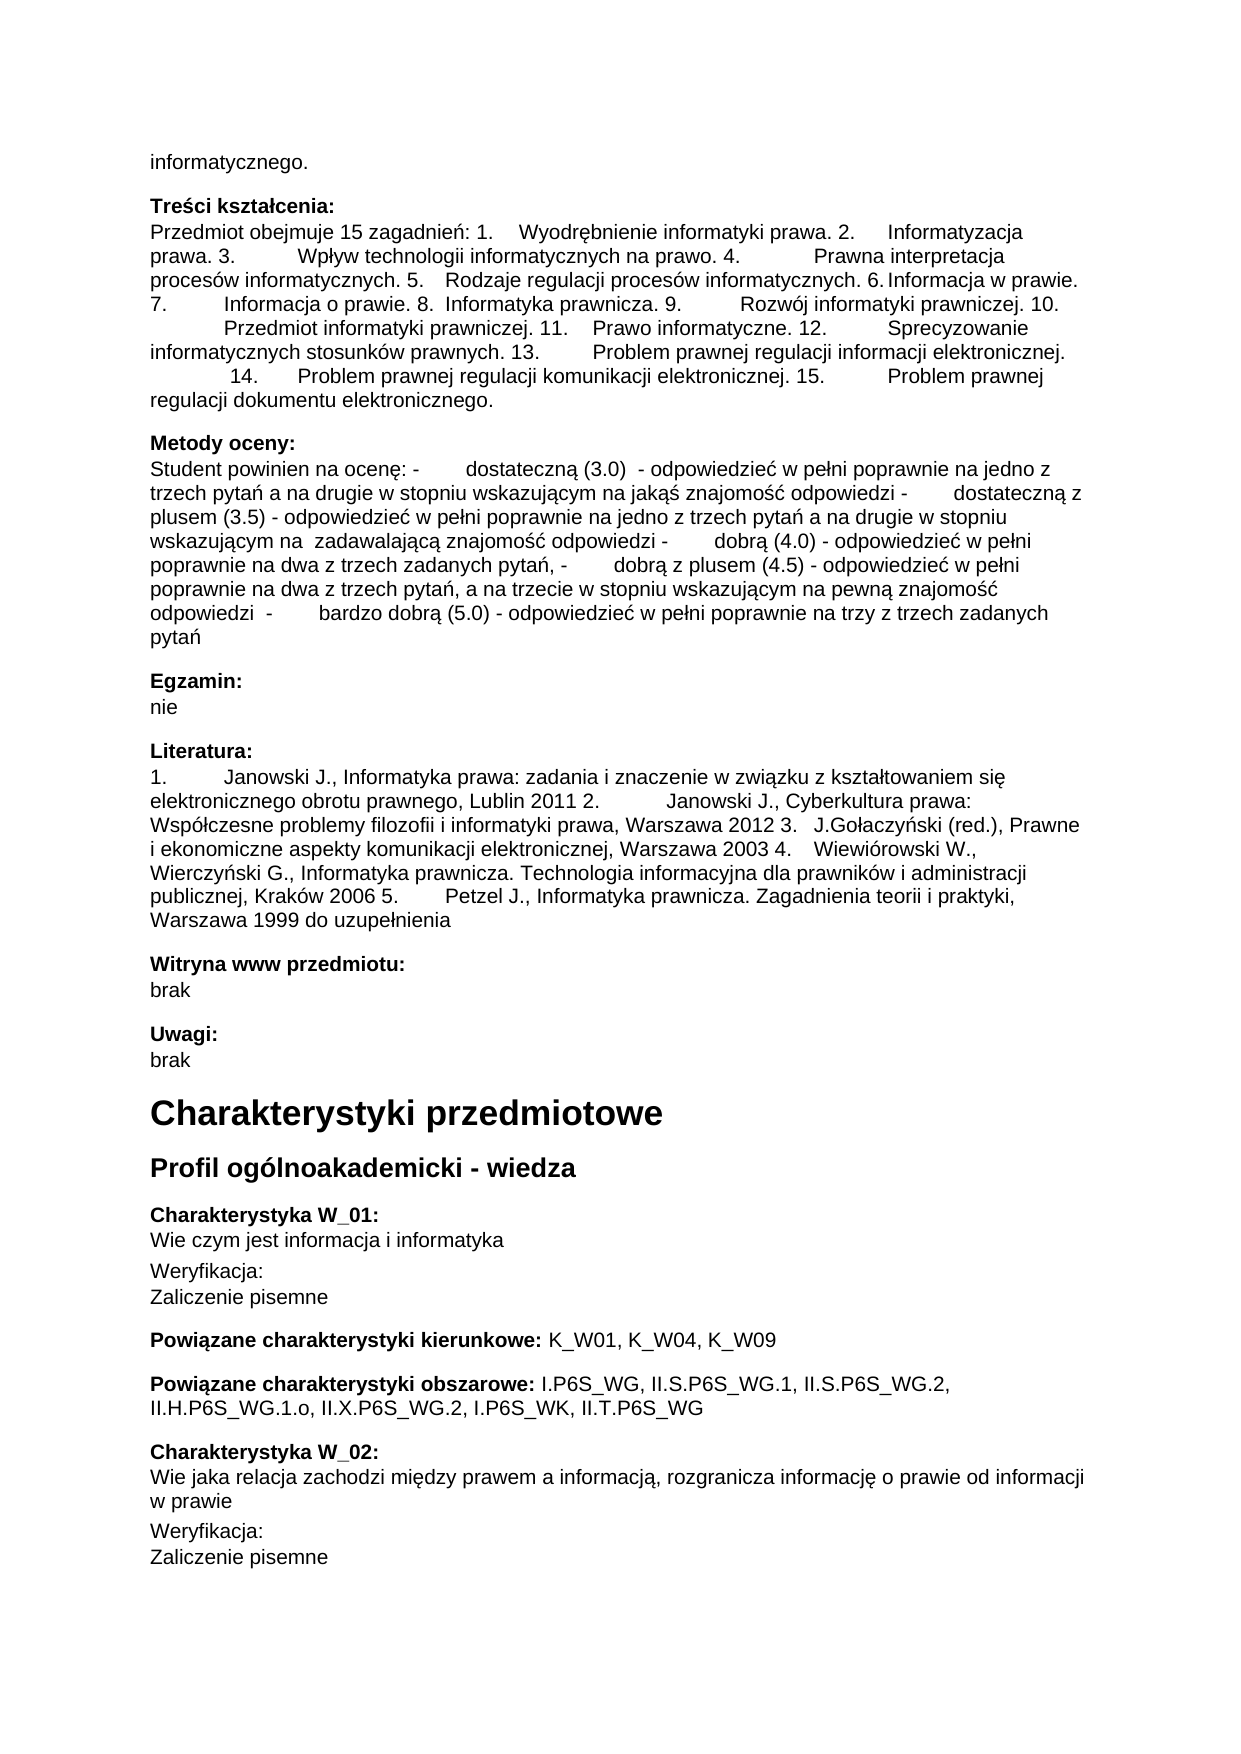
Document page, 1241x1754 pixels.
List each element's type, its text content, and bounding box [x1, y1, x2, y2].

text Przedmiot obejmuje 15 zagadnień: 1. Wyodrębnienie informatyki prawa. 2. Informatyzacja prawa. 3. Wpływ technologii informatycznych na prawo. 4. Prawna interpretacja procesów informatycznych. 5. Rodzaje regulacji procesów informatycznych. 6. Informacja w prawie. 7. Informacja o prawie. 8. Informatyka prawnicza. 9. Rozwój informatyki prawniczej. 10. Przedmiot informatyki prawniczej. 11. Prawo informatyczne. 12. Sprecyzowanie informatycznych stosunków prawnych. 13. Problem prawnej regulacji informacji elektronicznej. 14. Problem prawnej regulacji komunikacji elektronicznej. 15. Problem prawnej regulacji dokumentu elektronicznego. [150, 220, 1090, 411]
text Uwagi: [150, 1022, 1090, 1046]
text Metody oceny: [150, 431, 1090, 455]
text brak [150, 1048, 1090, 1072]
text Wie jaka relacja zachodzi między prawem a informacją, rozgranicza informację o prawie od informacji w prawie [150, 1465, 1090, 1513]
text Weryfikacja: [150, 1258, 1090, 1282]
text Zaliczenie pisemne [150, 1284, 1090, 1308]
text brak [150, 978, 1090, 1002]
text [150, 150, 1090, 174]
text 1. Janowski J., Informatyka prawa: zadania i znaczenie w związku z kształtowaniem się elektronicznego obrotu prawnego, Lublin 2011 2. Janowski J., Cyberkultura prawa: Współczesne problemy filozofii i informatyki prawa, Warszawa 2012 3. J.Gołaczyński (red.), Prawne i ekonomiczne aspekty komunikacji elektronicznej, Warszawa 2003 4. Wiewiórowski W., Wierczyński G., Informatyka prawnicza. Technologia informacyjna dla prawników i administracji publicznej, Kraków 2006 5. Petzel J., Informatyka prawnicza. Zagadnienia teorii i praktyki, Warszawa 1999 do uzupełnienia [150, 764, 1090, 932]
subtitle Profil ogólnoakademicki - wiedza [150, 1152, 1090, 1183]
text Zaliczenie pisemne [150, 1545, 1090, 1569]
text nie [150, 695, 1090, 719]
text Literatura: [150, 738, 1090, 762]
text Powiązane charakterystyki obszarowe: I.P6S_WG, II.S.P6S_WG.1, II.S.P6S_WG.2, II.H.P6S_WG.1.o, II.X.P6S_WG.2, I.P6S_WK, II.T.P6S_WG [150, 1372, 1090, 1420]
text Charakterystyka W_02: [150, 1440, 1090, 1464]
text Egzamin: [150, 669, 1090, 693]
text Student powinien na ocenę: - dostateczną (3.0) - odpowiedzieć w pełni poprawnie na jedno z trzech pytań a na drugie w stopniu wskazującym na jakąś znajomość odpowiedzi - dostateczną z plusem (3.5) - odpowiedzieć w pełni poprawnie na jedno z trzech pytań a na drugie w stopniu wskazującym na zadawalającą znajomość odpowiedzi - dobrą (4.0) - odpowiedzieć w pełni poprawnie na dwa z trzech zadanych pytań, - dobrą z plusem (4.5) - odpowiedzieć w pełni poprawnie na dwa z trzech pytań, a na trzecie w stopniu wskazującym na pewną znajomość odpowiedzi - bardzo dobrą (5.0) - odpowiedzieć w pełni poprawnie na trzy z trzech zadanych pytań [150, 457, 1090, 649]
text Witryna www przedmiotu: [150, 952, 1090, 976]
text Treści kształcenia: [150, 194, 1090, 218]
text Wie czym jest informacja i informatyka [150, 1228, 1090, 1252]
subtitle Charakterystyki przedmiotowe [150, 1092, 1090, 1132]
text Powiązane charakterystyki kierunkowe: K_W01, K_W04, K_W09 [150, 1328, 1090, 1352]
text Weryfikacja: [150, 1519, 1090, 1543]
text Charakterystyka W_01: [150, 1203, 1090, 1227]
